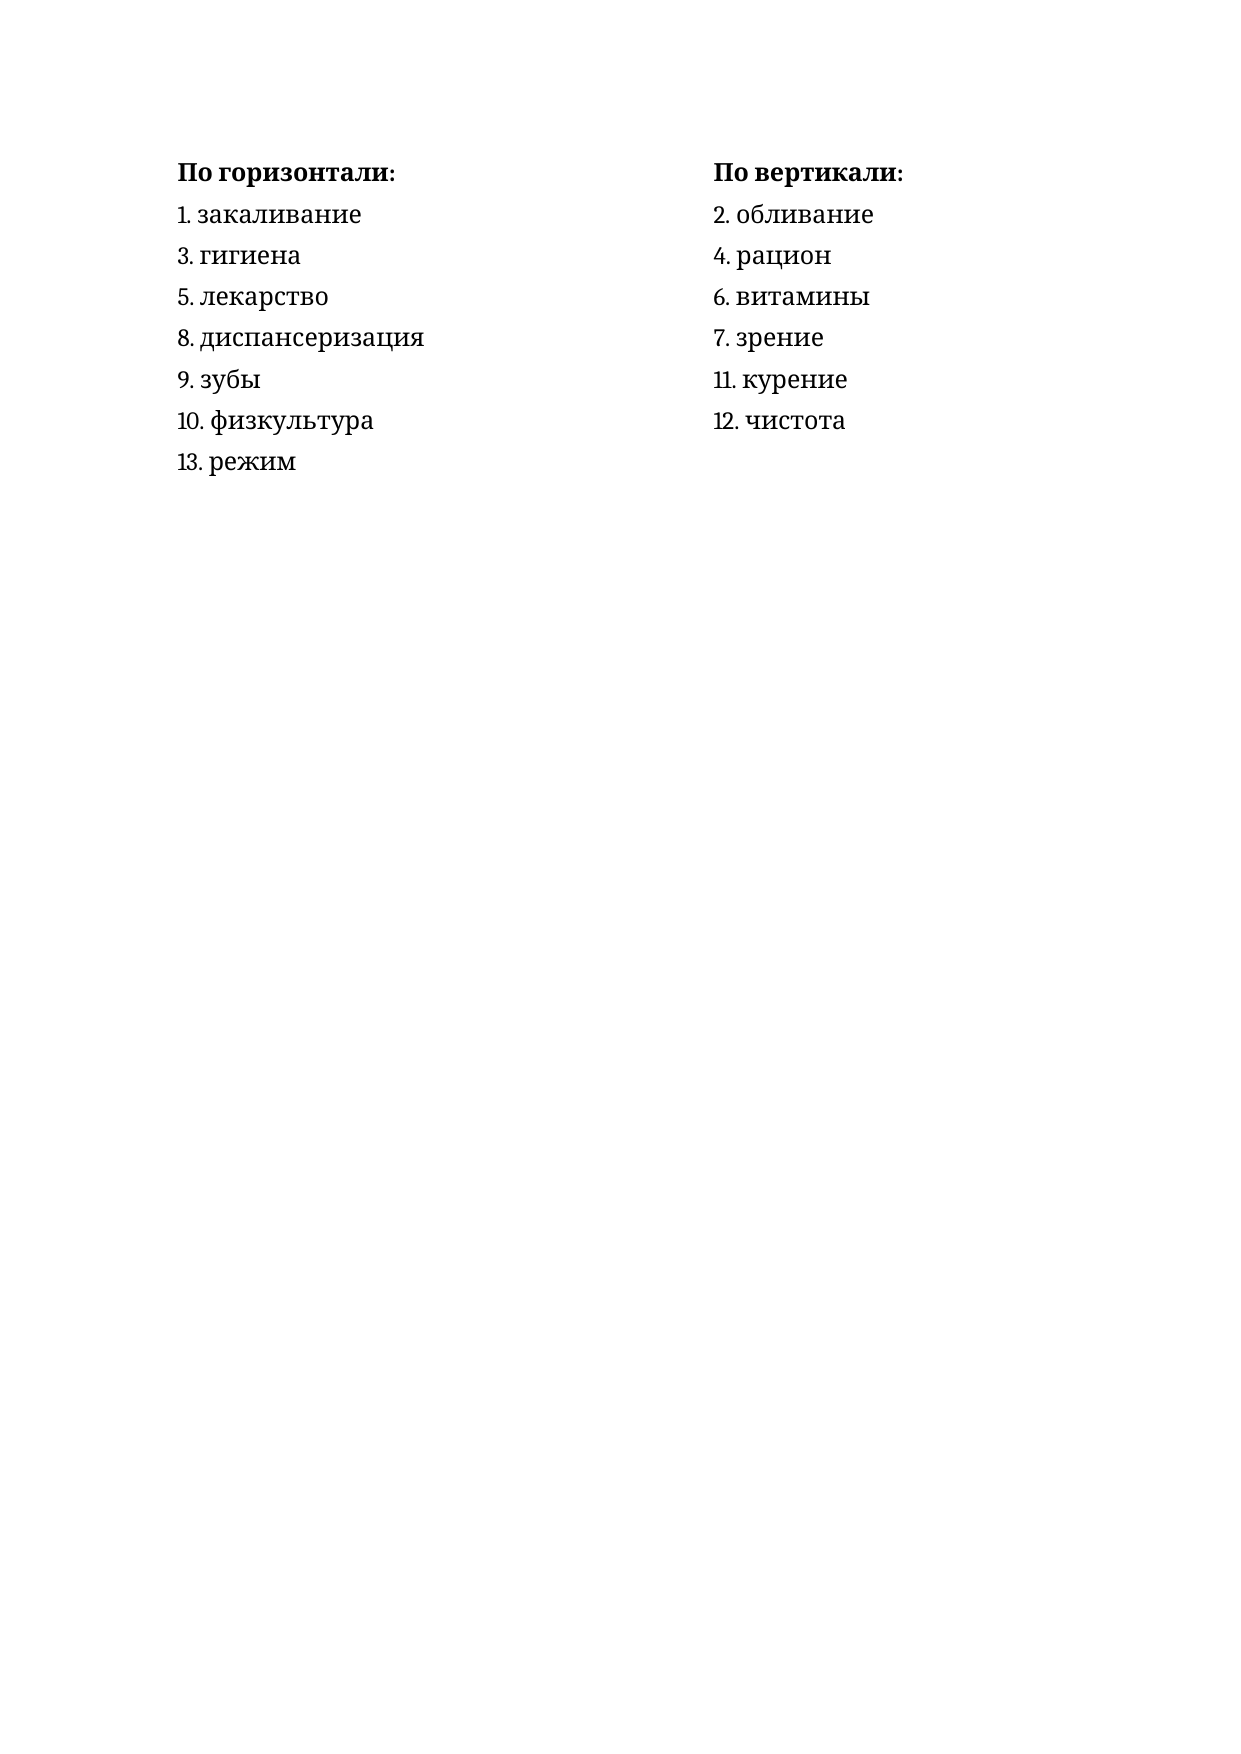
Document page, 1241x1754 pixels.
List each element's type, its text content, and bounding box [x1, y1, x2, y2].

table_cell 1. закаливание 3. гигиена 5. лекарство 8. диспансеризация 9. зубы 10. физкультура 13. режим [166, 201, 702, 489]
table_cell 2. обливание 4. рацион 6. витамины 7. зрение 11. курение 12. чистота [702, 201, 1163, 489]
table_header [702, 118, 1163, 201]
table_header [166, 118, 702, 201]
